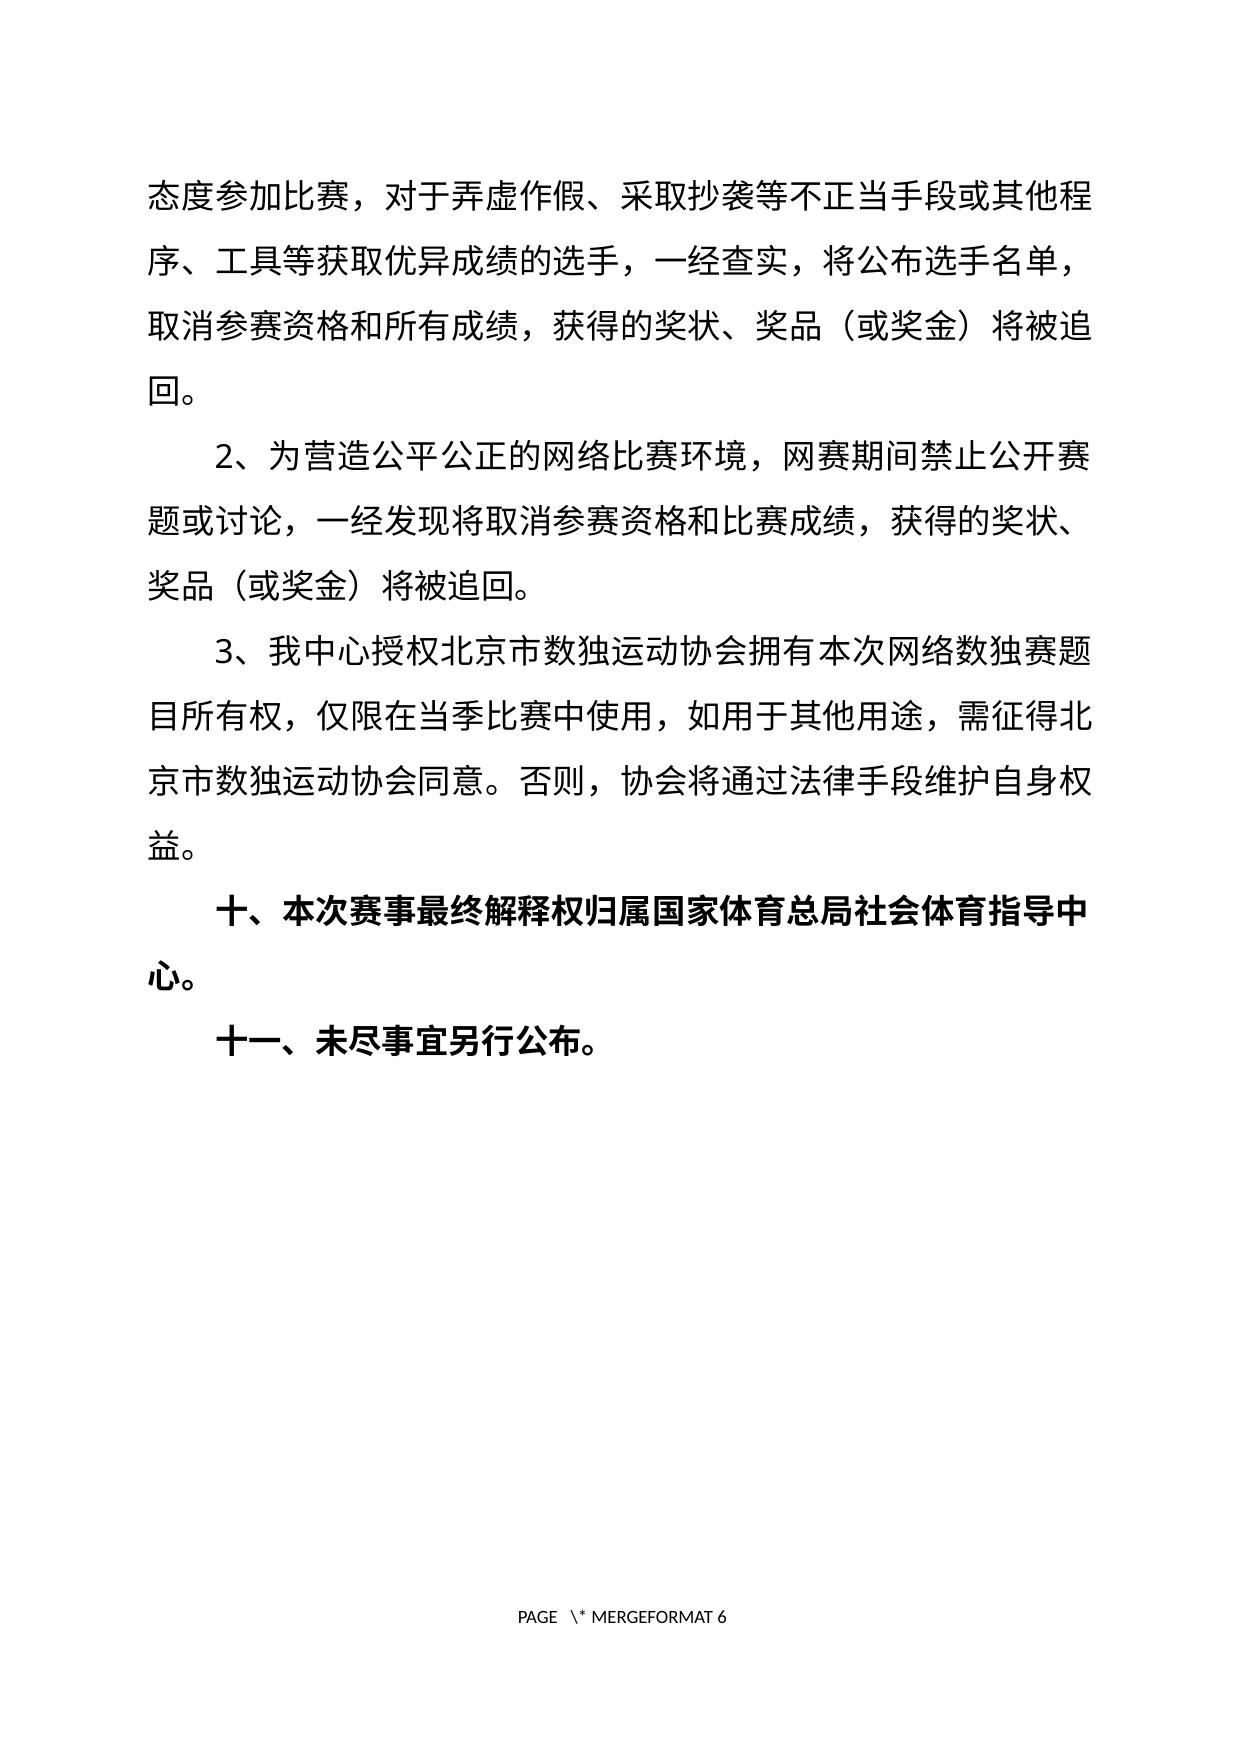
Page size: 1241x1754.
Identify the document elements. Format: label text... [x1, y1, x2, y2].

text 十、本次赛事最终解释权归属国家体育总局社会体育指导中心。 [148, 876, 1089, 1006]
text 2、为营造公平公正的网络比赛环境，网赛期间禁止公开赛题或讨论，一经发现将取消参赛资格和比赛成绩，获得的奖状、奖品（或奖金）将被追回。 [148, 421, 1092, 616]
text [148, 161, 1092, 421]
text 十一、未尽事宜另行公布。 [148, 1006, 1089, 1071]
text 3、我中心授权北京市数独运动协会拥有本次网络数独赛题目所有权，仅限在当季比赛中使用，如用于其他用途，需征得北京市数独运动协会同意。否则，协会将通过法律手段维护自身权益。 [148, 616, 1092, 876]
